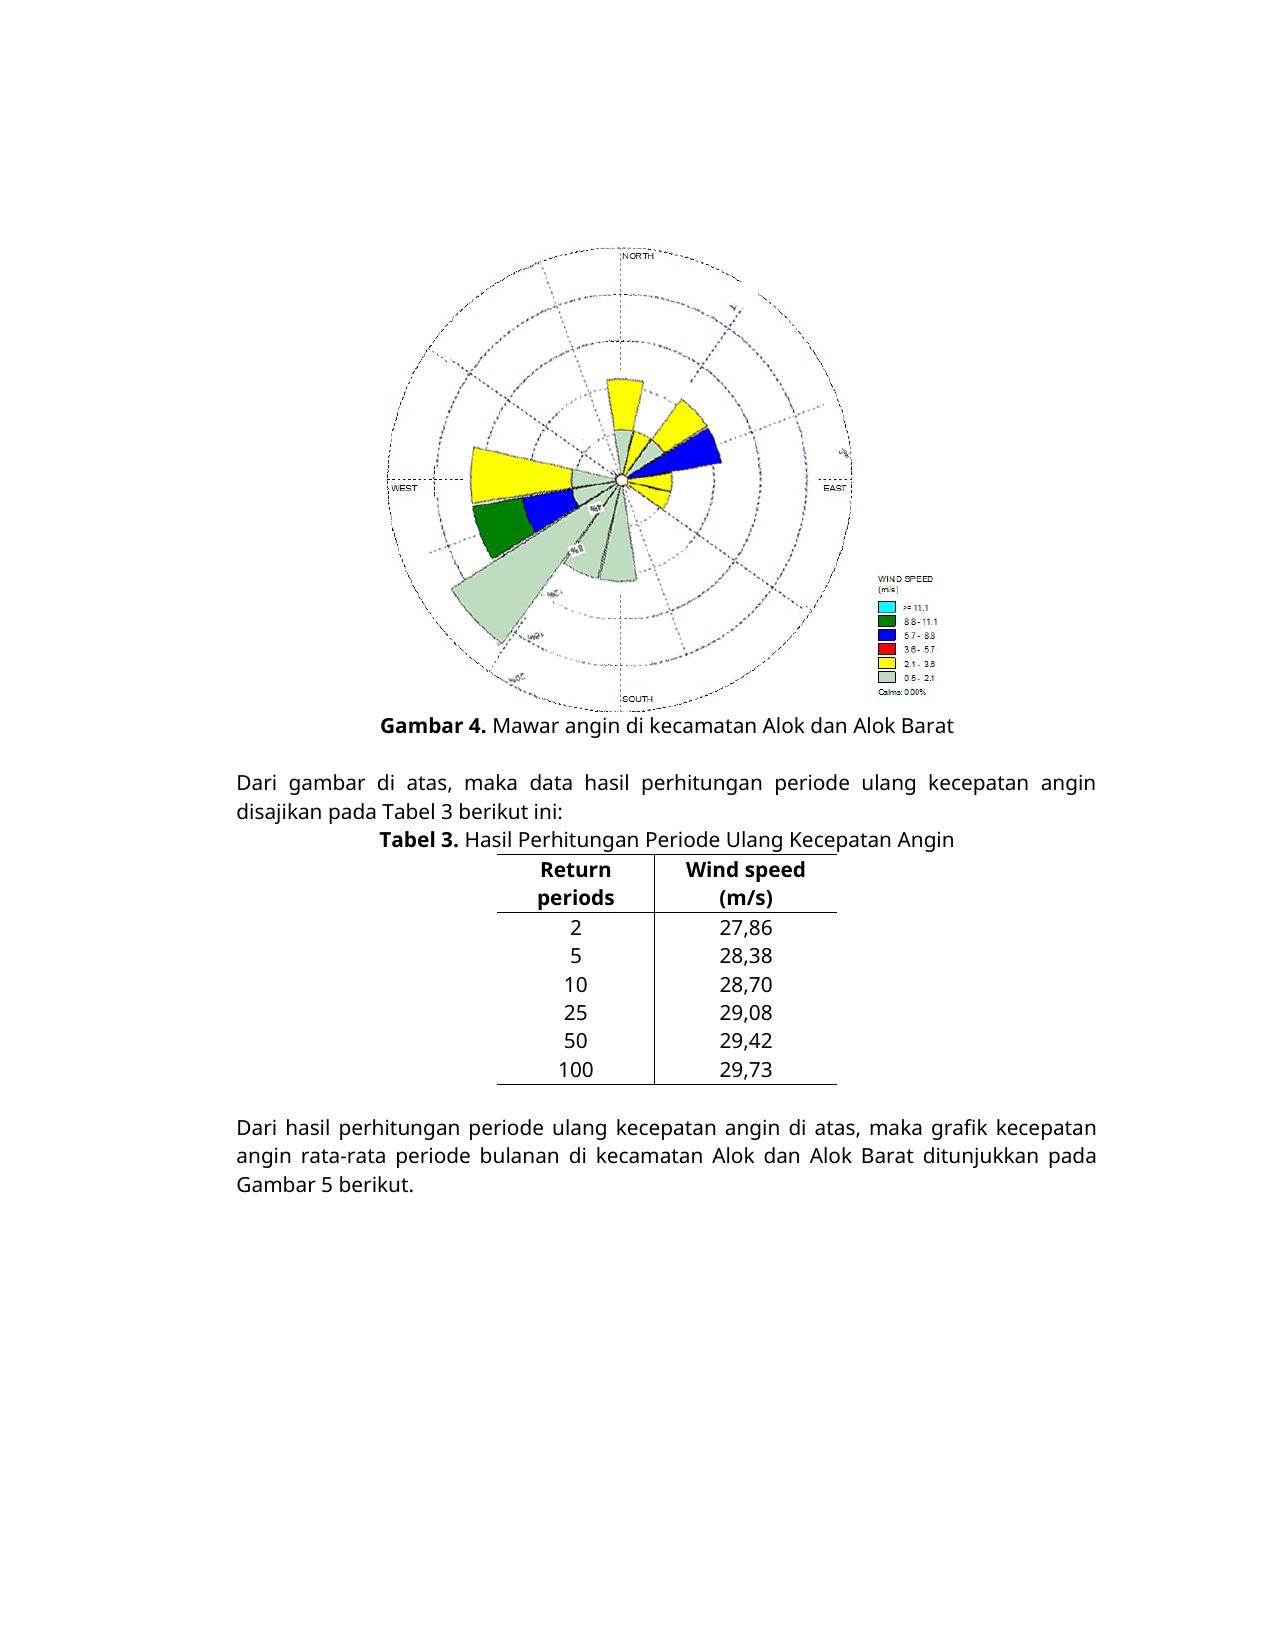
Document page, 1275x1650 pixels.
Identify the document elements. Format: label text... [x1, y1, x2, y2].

table_cell 28,38 [655, 941, 837, 970]
table_cell 50 [497, 1027, 654, 1055]
list Tabel 3. Hasil Perhitungan Periode Ulang Kecepatan Angin [236, 825, 1098, 854]
table_header Wind speed (m/s) [655, 855, 837, 912]
table_cell 28,70 [655, 970, 837, 998]
table_cell 29,08 [655, 998, 837, 1027]
table_cell 10 [497, 970, 654, 998]
table_cell 2 [497, 913, 654, 941]
table_cell 100 [497, 1055, 654, 1083]
list Dari hasil perhitungan periode ulang kecepatan angin di atas, maka grafik kecepatan angin rata-rata periode bulanan di kecamatan Alok dan Alok Barat ditunjukkan pada Gambar 5 berikut. [236, 1113, 1098, 1198]
picture [376, 236, 958, 712]
list Dari gambar di atas, maka data hasil perhitungan periode ulang kecepatan angin disajikan pada Tabel 3 berikut ini: [236, 768, 1098, 825]
table_cell 25 [497, 998, 654, 1027]
table_cell 29,73 [655, 1055, 837, 1083]
table_header Return periods [497, 855, 654, 912]
table_cell 29,42 [655, 1027, 837, 1055]
table_cell 27,86 [655, 913, 837, 941]
table_cell 5 [497, 941, 654, 970]
text Gambar 4. Mawar angin di kecamatan Alok dan Alok Barat [236, 712, 1098, 740]
